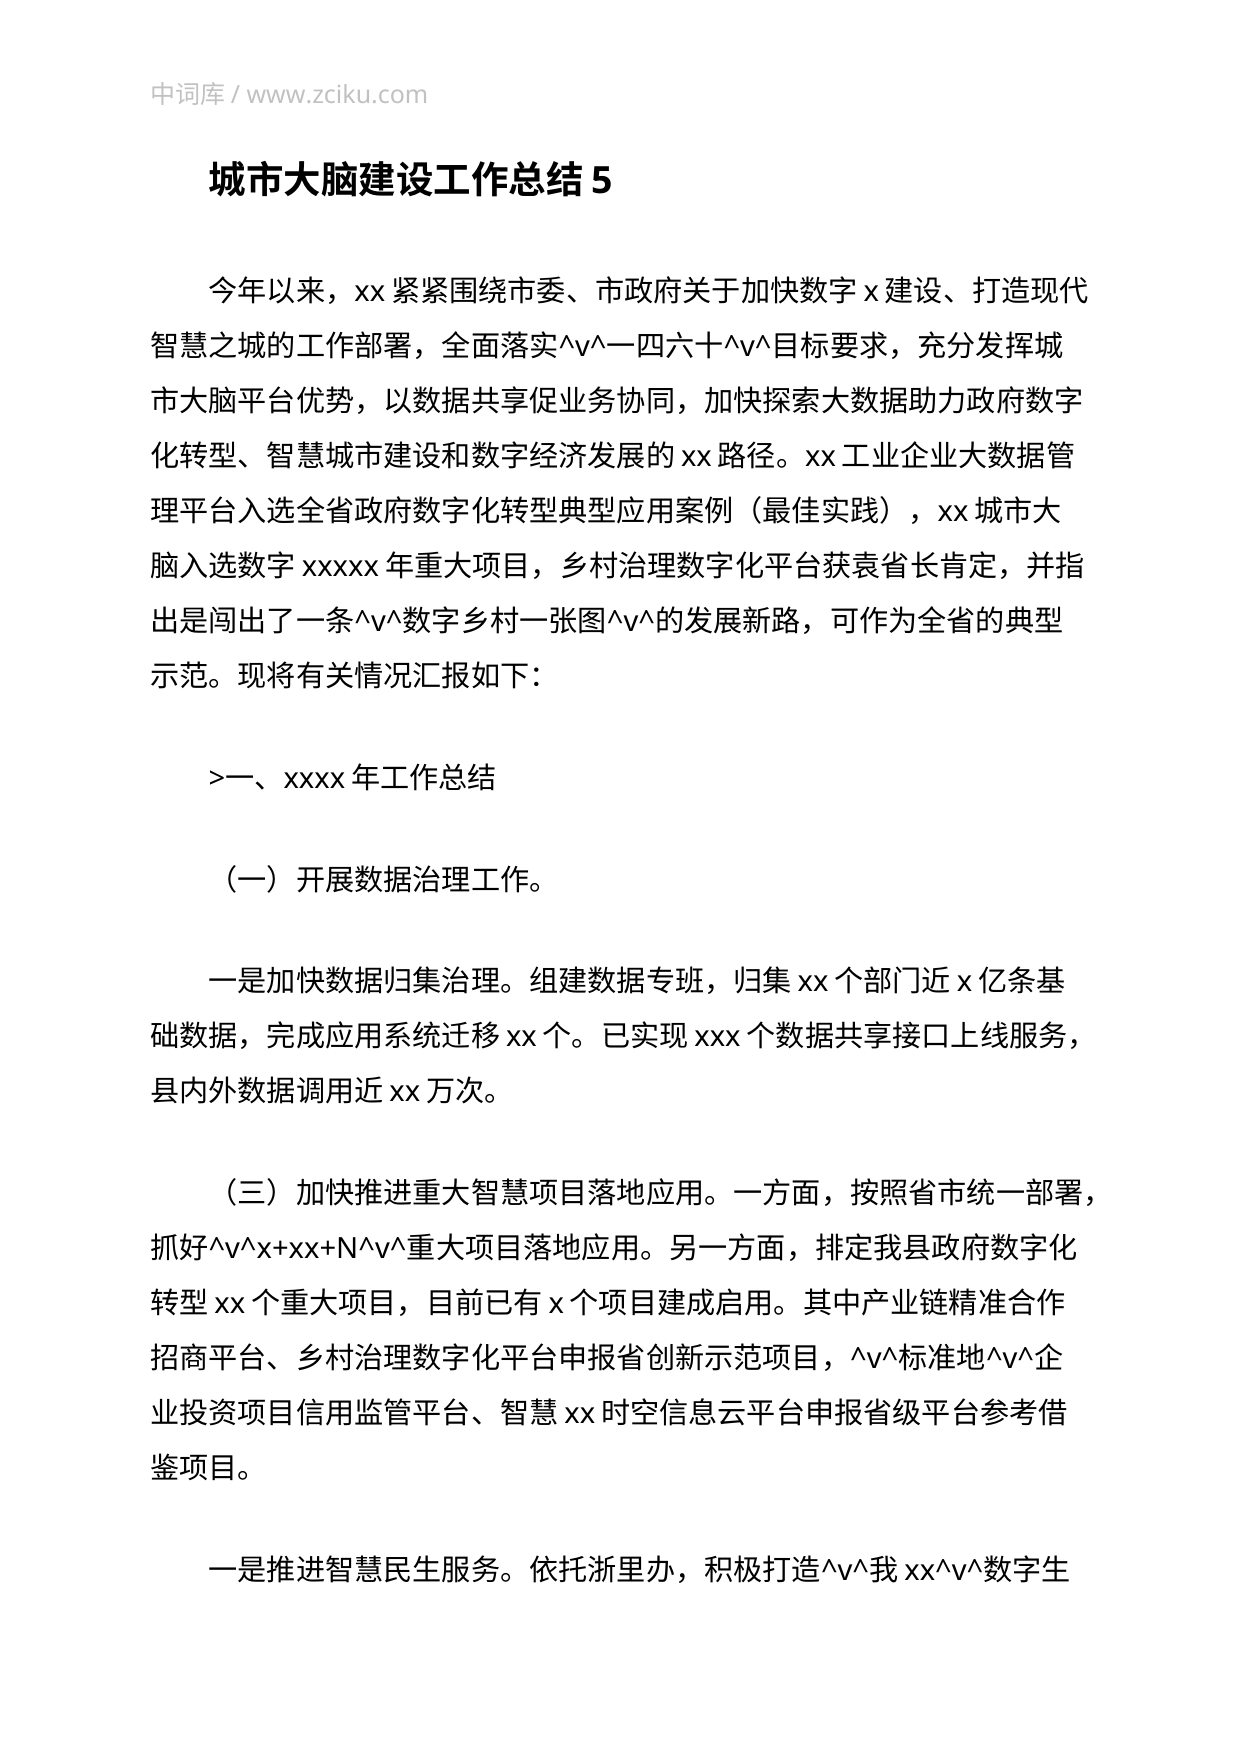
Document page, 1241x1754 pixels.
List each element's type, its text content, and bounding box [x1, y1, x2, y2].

text 城市大脑建设工作总结5 [150, 150, 1090, 204]
text >一、xxxx年工作总结 [150, 754, 1090, 797]
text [150, 1547, 1090, 1589]
text （一）开展数据治理工作。 [150, 856, 1090, 898]
text 今年以来，xx紧紧围绕市委、市政府关于加快数字x建设、打造现代智慧之城的工作部署，全面落实^v^一四六十^v^目标要求，充分发挥城市大脑平台优势，以数据共享促业务协同，加快探索大数据助力政府数字化转型、智慧城市建设和数字经济发展的xx路径。xx工业企业大数据管理平台入选全省政府数字化转型典型应用案例（最佳实践），xx城市大脑入选数字xxxxx年重大项目，乡村治理数字化平台获袁省长肯定，并指出是闯出了一条^v^数字乡村一张图^v^的发展新路，可作为全省的典型示范。现将有关情况汇报如下： [150, 268, 1090, 695]
text （三）加快推进重大智慧项目落地应用。一方面，按照省市统一部署，抓好^v^x+xx+N^v^重大项目落地应用。另一方面，排定我县政府数字化转型xx个重大项目，目前已有x个项目建成启用。其中产业链精准合作招商平台、乡村治理数字化平台申报省创新示范项目，^v^标准地^v^企业投资项目信用监管平台、智慧xx时空信息云平台申报省级平台参考借鉴项目。 [150, 1170, 1090, 1487]
text 一是加快数据归集治理。组建数据专班，归集xx个部门近x亿条基础数据，完成应用系统迁移xx个。已实现xxx个数据共享接口上线服务，县内外数据调用近xx万次。 [150, 958, 1090, 1110]
